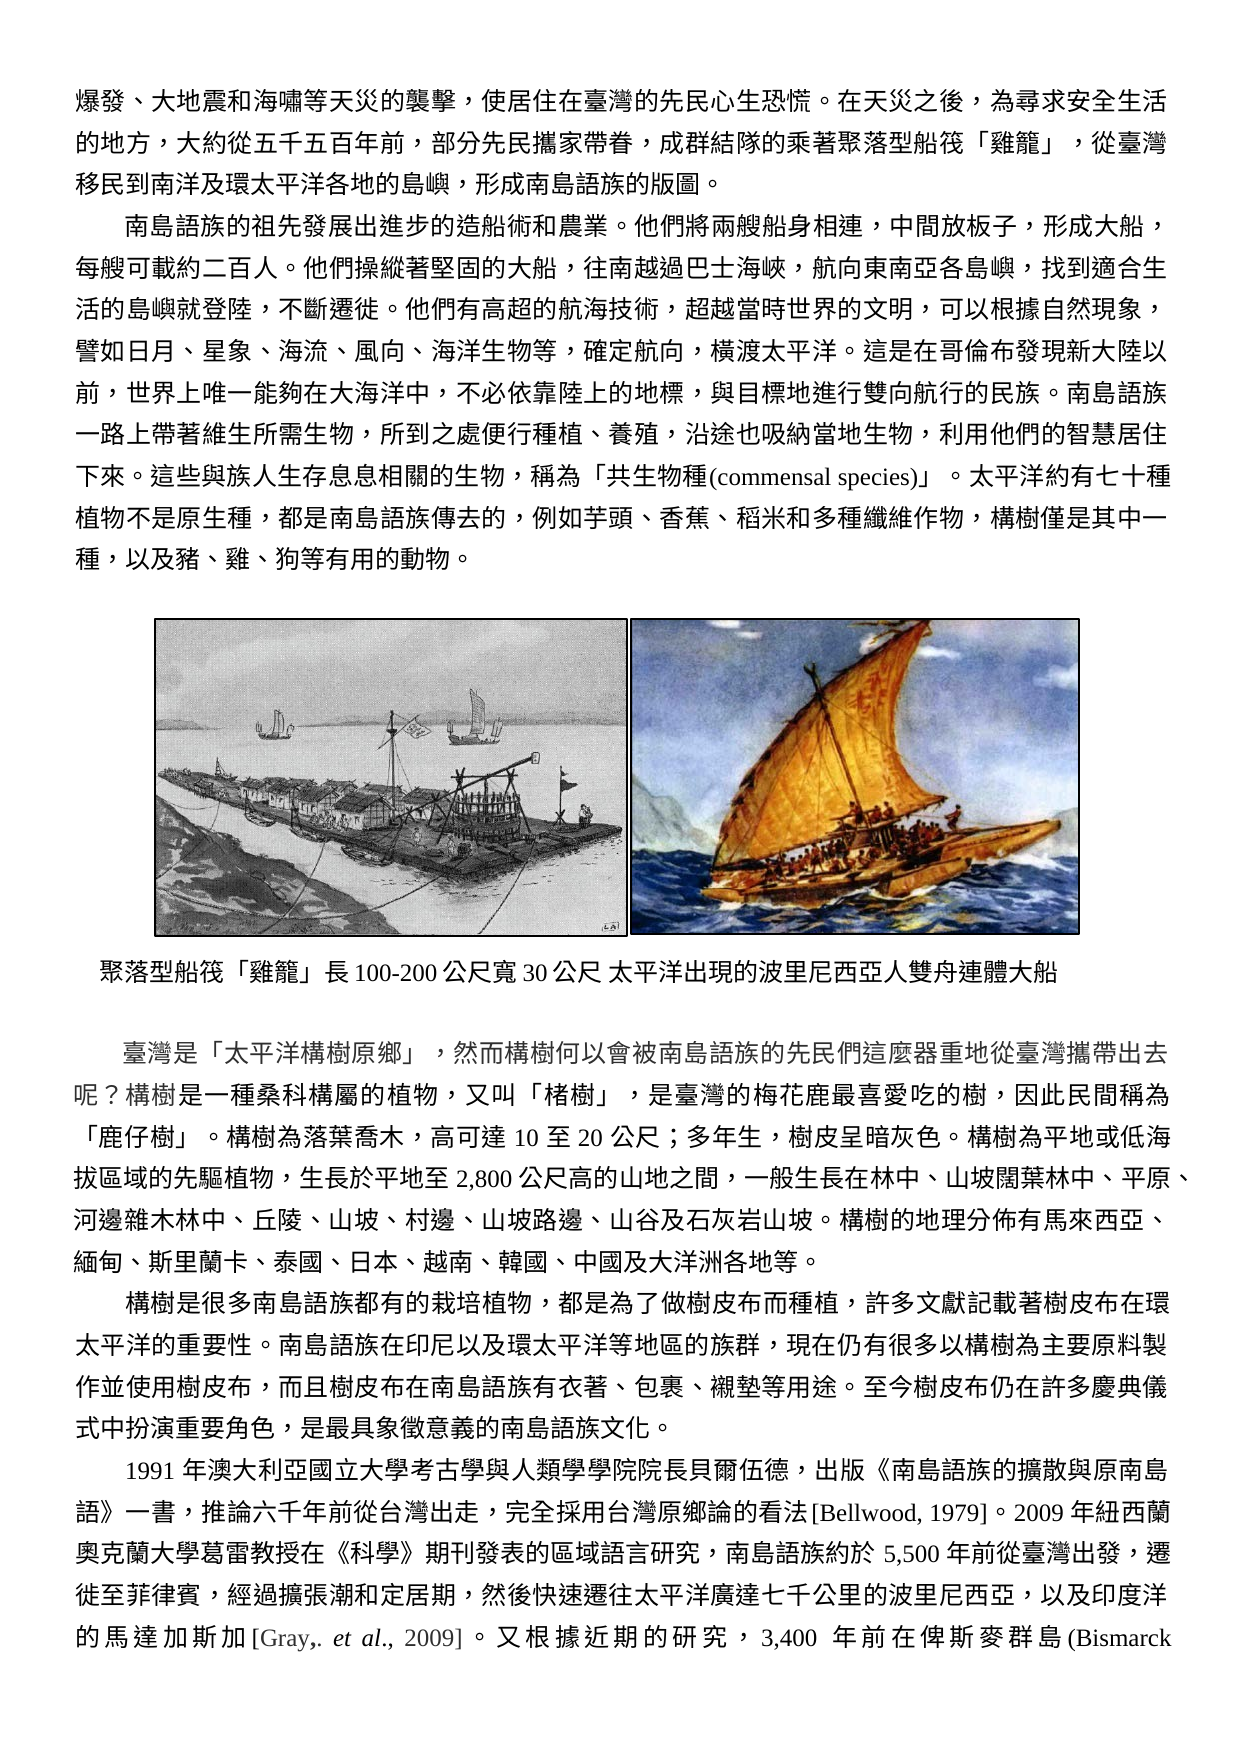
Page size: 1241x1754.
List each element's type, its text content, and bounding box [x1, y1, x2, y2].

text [75, 77, 1172, 202]
text 南島語族的祖先發展出進步的造船術和農業。他們將兩艘船身相連，中間放板子，形成大船，每艘可載約二百人。他們操縱著堅固的大船，往南越過巴士海峽，航向東南亞各島嶼，找到適合生活的島嶼就登陸，不斷遷徙。他們有高超的航海技術，超越當時世界的文明，可以根據自然現象，譬如日月、星象、海流、風向、海洋生物等，確定航向，橫渡太平洋。這是在哥倫布發現新大陸以前，世界上唯一能夠在大海洋中，不必依靠陸上的地標，與目標地進行雙向航行的民族。南島語族一路上帶著維生所需生物，所到之處便行種植、養殖，沿途也吸納當地生物，利用他們的智慧居住下來。這些與族人生存息息相關的生物，稱為「共生物種(commensal species)」。太平洋約有七十種植物不是原生種，都是南島語族傳去的，例如芋頭、香蕉、稻米和多種纖維作物，構樹僅是其中一種，以及豬、雞、狗等有用的動物。 [75, 202, 1172, 577]
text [75, 1446, 1172, 1654]
text 構樹是很多南島語族都有的栽培植物，都是為了做樹皮布而種植，許多文獻記載著樹皮布在環太平洋的重要性。南島語族在印尼以及環太平洋等地區的族群，現在仍有很多以構樹為主要原料製作並使用樹皮布，而且樹皮布在南島語族有衣著、包裹、襯墊等用途。至今樹皮布仍在許多慶典儀式中扮演重要角色，是最具象徵意義的南島語族文化。 [75, 1279, 1172, 1446]
picture [632, 620, 1078, 933]
picture [156, 620, 626, 935]
text 聚落型船筏「雞籠」長100-200公尺寬30公尺 太平洋出現的波里尼西亞人雙舟連體大船 [73, 952, 1172, 989]
text 臺灣是「太平洋構樹原鄉」，然而構樹何以會被南島語族的先民們這麼器重地從臺灣攜帶出去呢？構樹是一種桑科構屬的植物，又叫「楮樹」，是臺灣的梅花鹿最喜愛吃的樹，因此民間稱為「鹿仔樹」。構樹為落葉喬木，高可達 10 至 20 公尺；多年生，樹皮呈暗灰色。構樹為平地或低海拔區域的先驅植物，生長於平地至 2,800 公尺高的山地之間，一般生長在林中、山坡闊葉林中、平原、河邊雜木林中、丘陵、山坡、村邊、山坡路邊、山谷及石灰岩山坡。構樹的地理分佈有馬來西亞、緬甸、斯里蘭卡、泰國、日本、越南、韓國、中國及大洋洲各地等。 [73, 1029, 1172, 1279]
